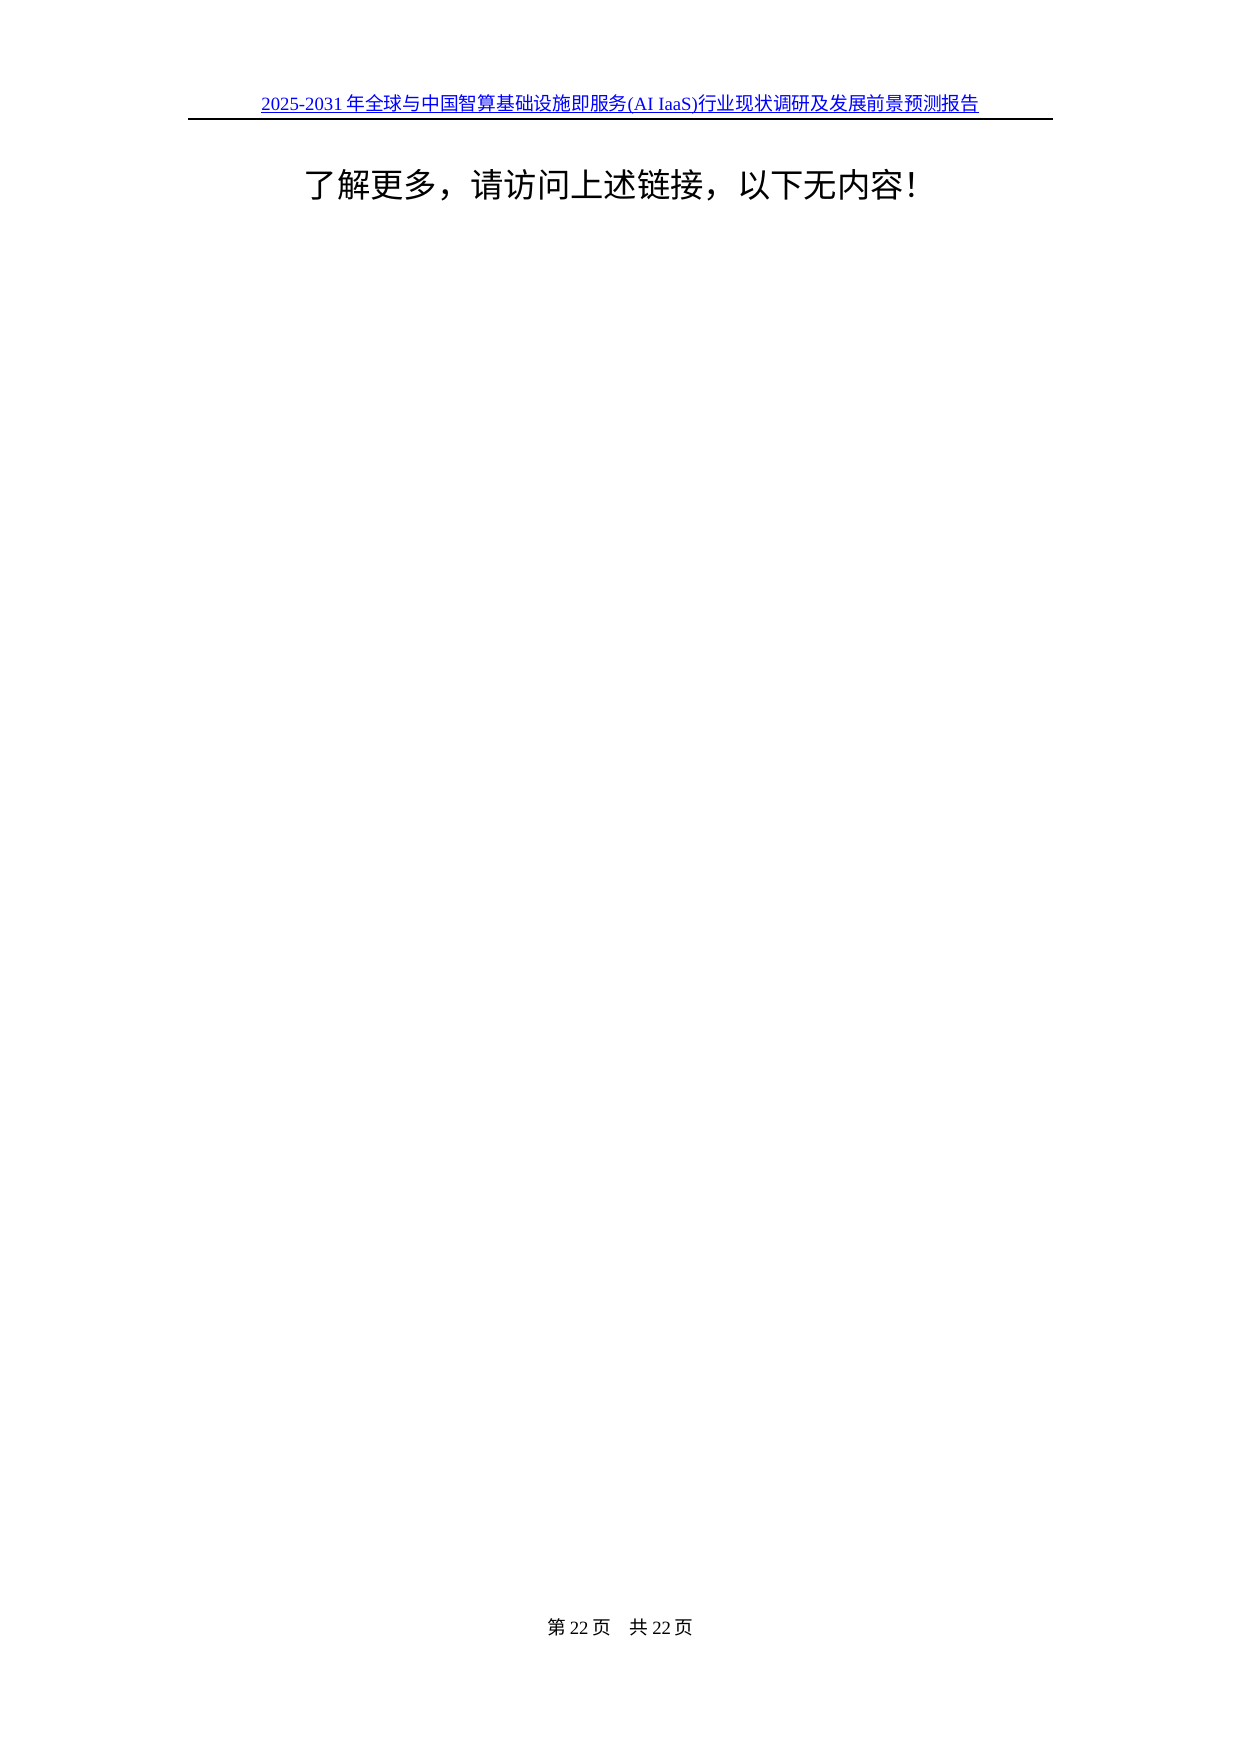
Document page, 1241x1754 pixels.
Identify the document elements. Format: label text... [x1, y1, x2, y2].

title 了解更多，请访问上述链接，以下无内容！ [187, 150, 1053, 215]
